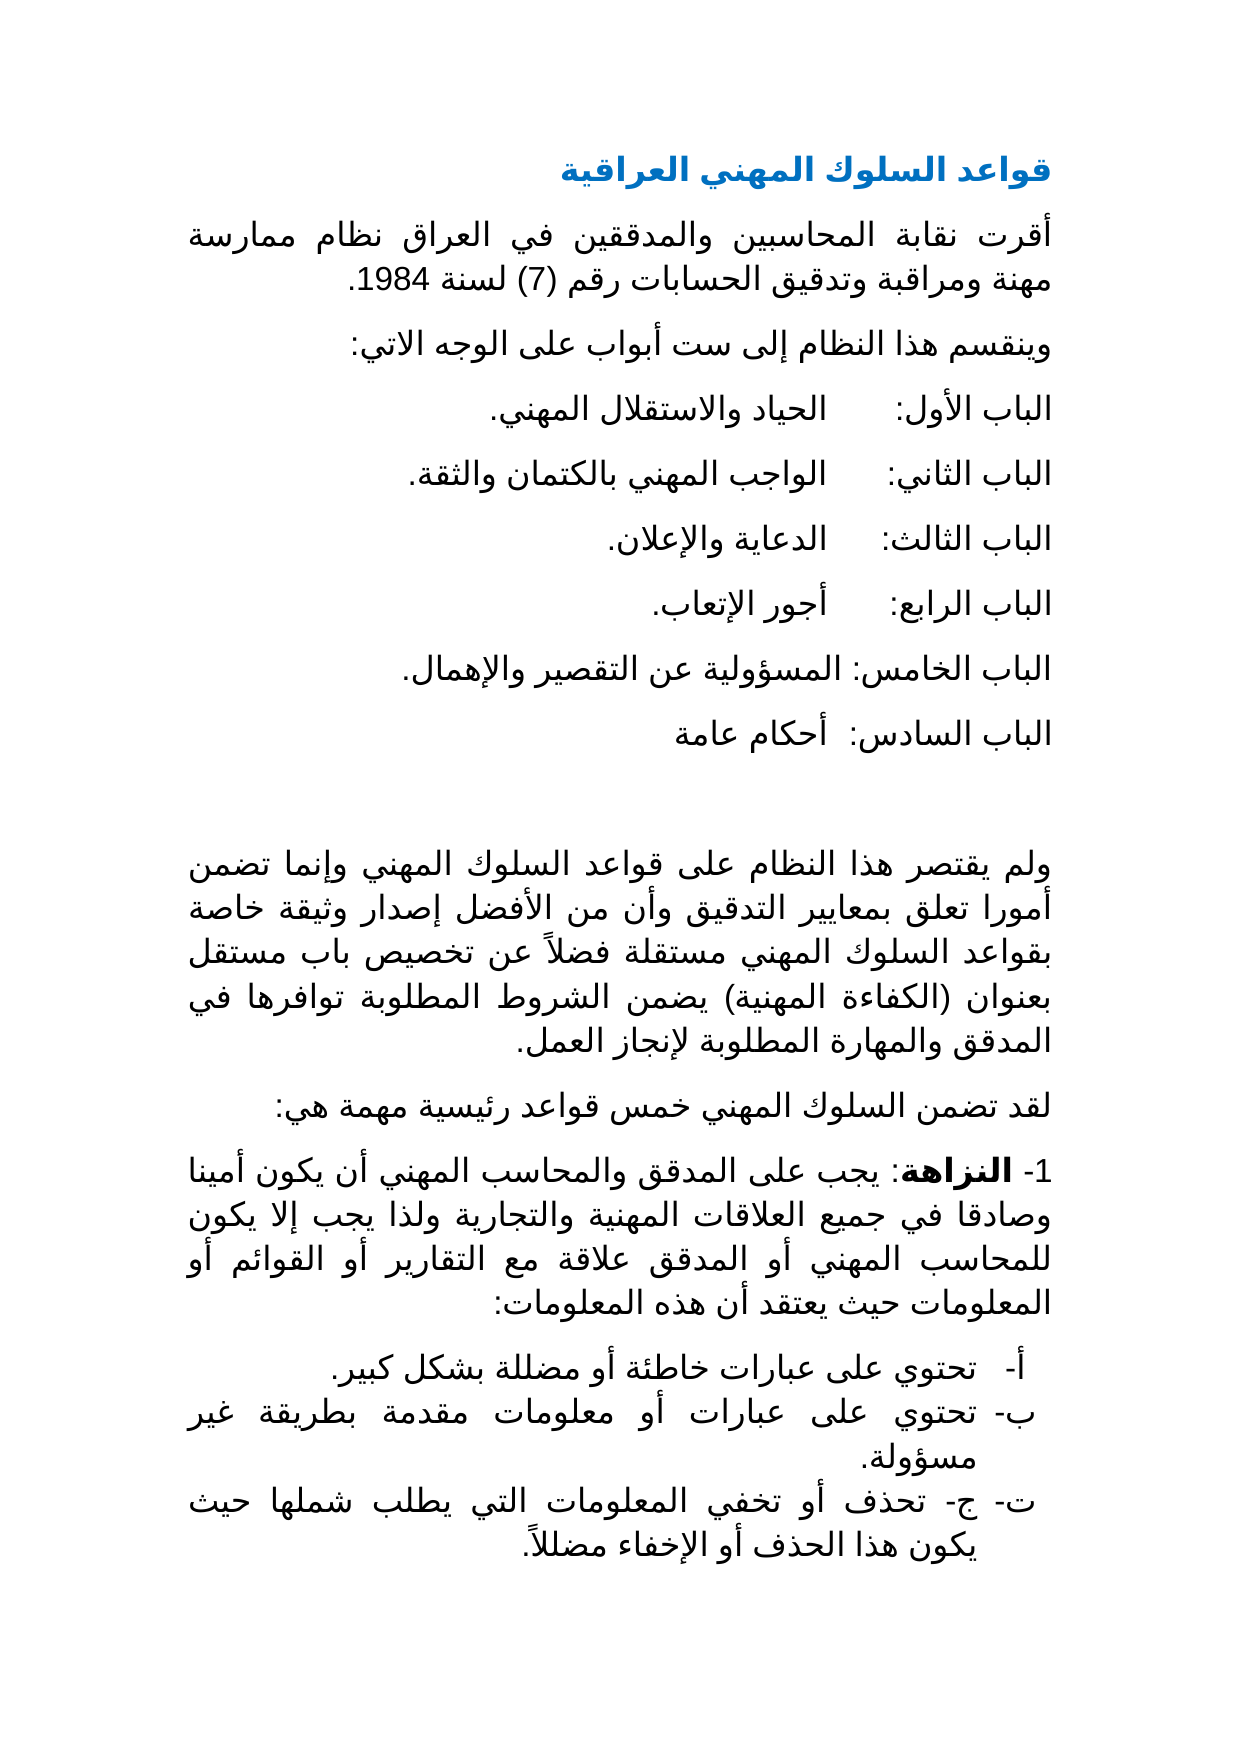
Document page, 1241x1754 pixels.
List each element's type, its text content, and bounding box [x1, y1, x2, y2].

text الباب الثالث: الدعاية والإعلان. [187, 519, 1053, 558]
text قواعد السلوك المهني العراقية [187, 150, 1053, 188]
text الباب السادس: أحكام عامة [187, 714, 1053, 753]
list تحتوي على عبارات خاطئة أو مضللة بشكل كبير. [187, 1348, 1015, 1387]
text 1- النزاهة: يجب على المدقق والمحاسب المهني أن يكون أمينا وصادقا في جميع العلاقات المهنية والتجارية ولذا يجب إلا يكون للمحاسب المهني أو المدقق علاقة مع التقارير أو القوائم أو المعلومات حيث يعتقد أن هذه المعلومات: [187, 1151, 1053, 1322]
text الباب الأول: الحياد والاستقلال المهني. [187, 389, 1053, 428]
list تحتوي على عبارات أو معلومات مقدمة بطريقة غير مسؤولة. [187, 1392, 1015, 1475]
text أقرت نقابة المحاسبين والمدققين في العراق نظام ممارسة مهنة ومراقبة وتدقيق الحسابات رقم (7) لسنة 1984. [187, 215, 1053, 298]
list ج- تحذف أو تخفي المعلومات التي يطلب شملها حيث يكون هذا الحذف أو الإخفاء مضللاً. [187, 1481, 1015, 1563]
text الباب الرابع: أجور الإتعاب. [187, 584, 1053, 623]
text الباب الخامس: المسؤولية عن التقصير والإهمال. [187, 649, 1053, 688]
text الباب الثاني: الواجب المهني بالكتمان والثقة. [187, 454, 1053, 493]
text وينقسم هذا النظام إلى ست أبواب على الوجه الاتي: [187, 324, 1053, 363]
text لقد تضمن السلوك المهني خمس قواعد رئيسية مهمة هي: [187, 1086, 1053, 1124]
text ولم يقتصر هذا النظام على قواعد السلوك المهني وإنما تضمن أمورا تعلق بمعايير التدقيق وأن من الأفضل إصدار وثيقة خاصة بقواعد السلوك المهني مستقلة فضلاً عن تخصيص باب مستقل بعنوان (الكفاءة المهنية) يضمن الشروط المطلوبة توافرها في المدقق والمهارة المطلوبة لإنجاز العمل. [187, 844, 1053, 1059]
